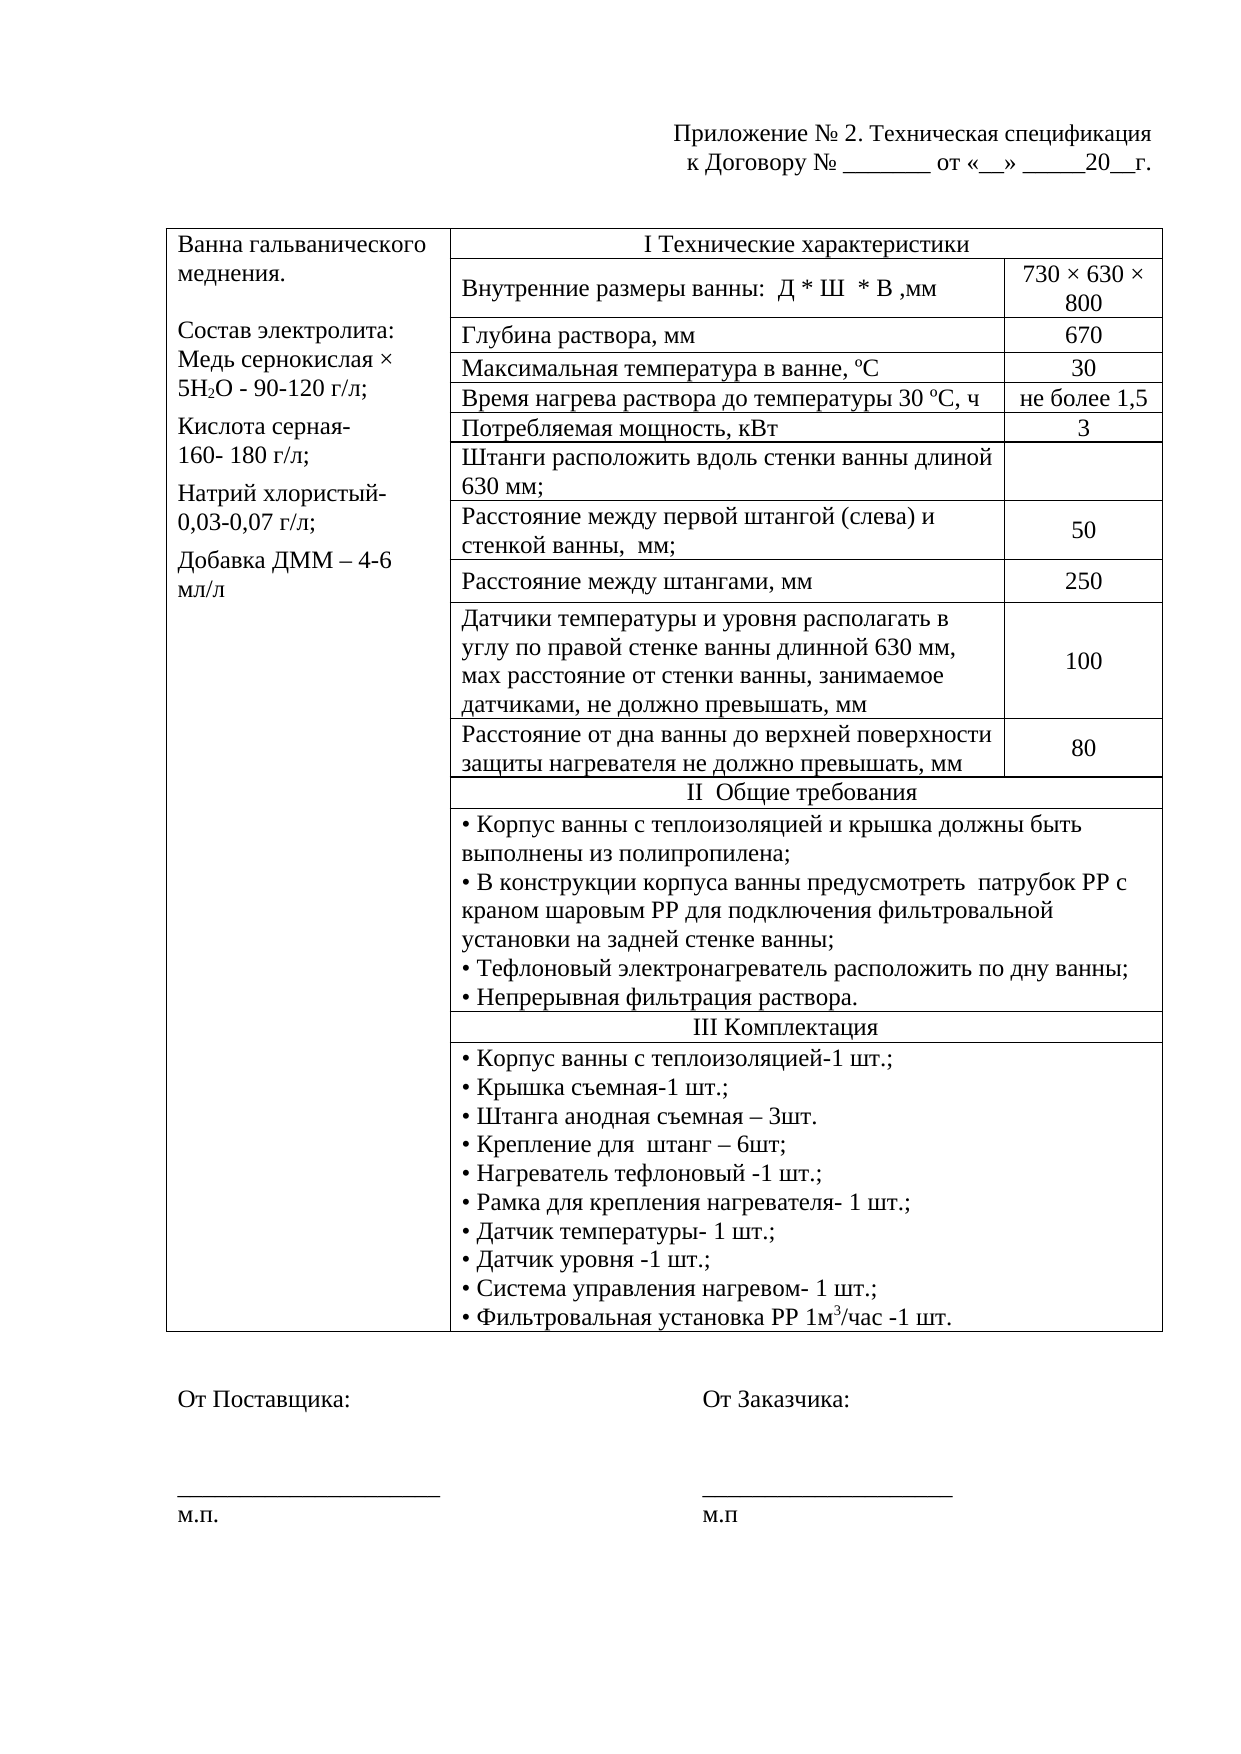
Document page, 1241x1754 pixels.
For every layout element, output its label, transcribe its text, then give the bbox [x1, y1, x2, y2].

table_cell 3 [1005, 413, 1162, 441]
table_cell ΙΙ Общие требования [451, 778, 1162, 808]
text к Договору № _______ от «__» _____20__г. [177, 147, 1152, 176]
table_cell Расстояние между штангами, мм [451, 560, 1004, 602]
table_cell • Корпус ванны с теплоизоляцией и крышка должны быть выполнены из полипропилена; • В конструкции корпуса ванны предусмотреть патрубок РР с краном шаровым РР для подключения фильтровальной установки на задней стенке ванны; • Тефлоновый электронагреватель расположить по дну ванны; • Непрерывная фильтрация раствора. [451, 809, 1162, 1011]
table_cell Время нагрева раствора до температуры 30 ºС, ч [451, 383, 1004, 412]
table_cell 80 [1005, 719, 1162, 776]
table_cell Расстояние от дна ванны до верхней поверхности защиты нагревателя не должно превышать, мм [451, 719, 1004, 776]
table_cell 730 × 630 × 800 [1005, 259, 1162, 317]
table_cell 30 [1005, 353, 1162, 382]
table_cell ΙΙΙ Комплектация [451, 1012, 1162, 1042]
table_cell Штанги расположить вдоль стенки ванны длиной 630 мм; [451, 443, 1004, 500]
table_cell • Корпус ванны с теплоизоляцией-1 шт.; • Крышка съемная-1 шт.; • Штанга анодная съемная – 3шт. • Крепление для штанг – 6шт; • Нагреватель тефлоновый -1 шт.; • Рамка для крепления нагревателя- 1 шт.; • Датчик температуры- 1 шт.; • Датчик уровня -1 шт.; • Система управления нагревом- 1 шт.; • Фильтровальная установка РР 1м3/час -1 шт. [451, 1043, 1162, 1331]
table_cell Глубина раствора, мм [451, 318, 1004, 352]
table_cell 50 [1005, 501, 1162, 558]
table_cell 100 [1005, 603, 1162, 718]
table_cell Максимальная температура в ванне, ºС [451, 353, 1004, 382]
table_cell 250 [1005, 560, 1162, 602]
table_cell Расстояние между первой штангой (слева) и стенкой ванны, мм; [451, 501, 1004, 558]
table_cell не более 1,5 [1005, 383, 1162, 412]
table_header От Заказчика: ____________________ м.п [664, 1385, 1163, 1585]
table_header От Поставщика: _____________________ м.п. [166, 1385, 664, 1585]
table_cell Датчики температуры и уровня располагать в углу по правой стенке ванны длинной 630 мм, мах расстояние от стенки ванны, занимаемое датчиками, не должно превышать, мм [451, 603, 1004, 718]
table_header Ι Технические характеристики [451, 229, 1162, 258]
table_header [167, 229, 450, 1331]
table_cell 670 [1005, 318, 1162, 352]
table_cell Потребляемая мощность, кВт [451, 413, 1004, 441]
table_cell [1005, 443, 1162, 500]
table_cell Внутренние размеры ванны: Д * Ш * В ,мм [451, 259, 1004, 317]
text Приложение № 2. Техническая спецификация [177, 118, 1152, 147]
